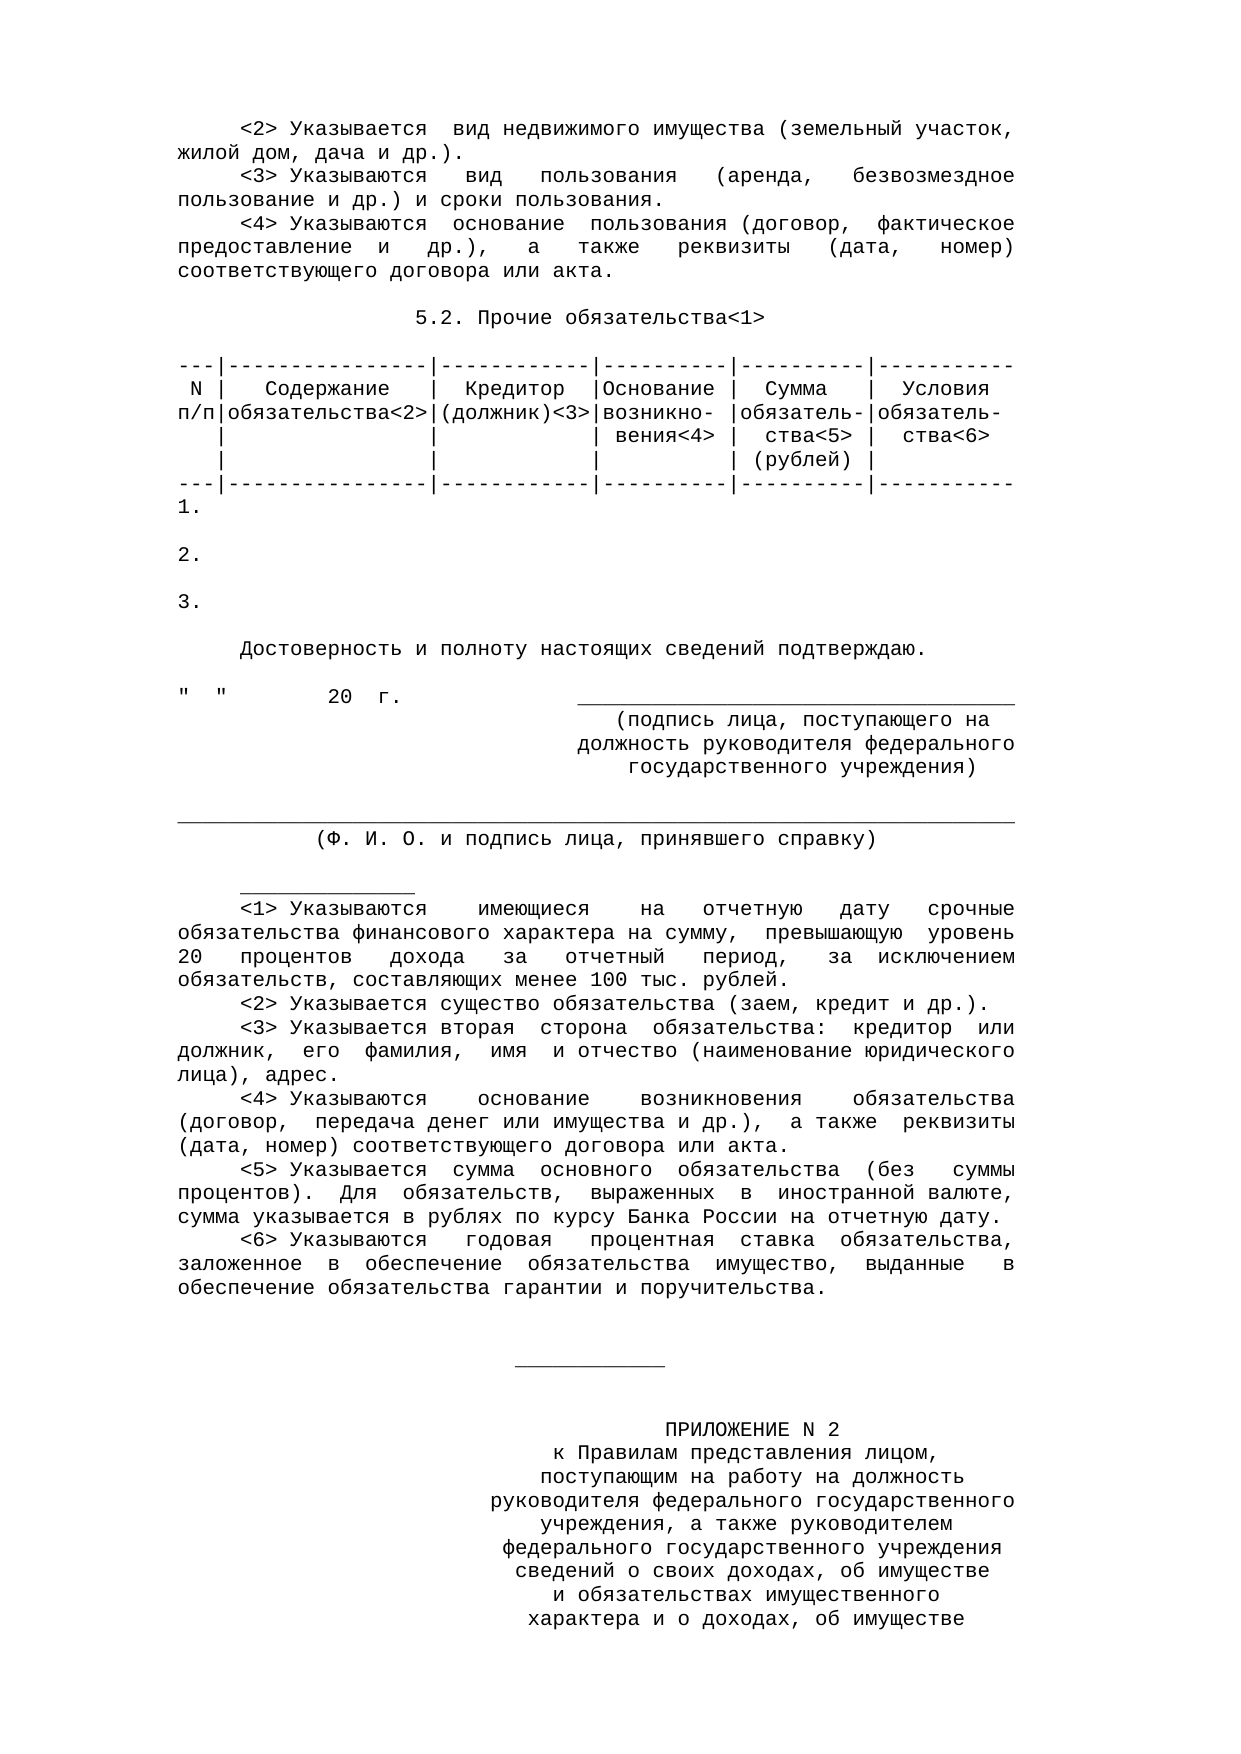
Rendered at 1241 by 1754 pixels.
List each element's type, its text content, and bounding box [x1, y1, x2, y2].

text обязательств, составляющих менее 100 тыс. рублей. [177, 969, 1152, 993]
text заложенное в обеспечение обязательства имущество, выданные в [177, 1253, 1152, 1277]
text федерального государственного учреждения [177, 1537, 1152, 1561]
text обеспечение обязательства гарантии и поручительства. [177, 1277, 1152, 1300]
text (дата, номер) соответствующего договора или акта. [177, 1135, 1152, 1158]
text предоставление и др.), а также реквизиты (дата, номер) [177, 236, 1152, 260]
text ______________ [177, 875, 1152, 898]
text <5> Указывается сумма основного обязательства (без суммы [177, 1158, 1152, 1182]
text учреждения, а также руководителем [177, 1513, 1152, 1537]
text ____________ [177, 1348, 1152, 1371]
text N | Содержание | Кредитор |Основание | Сумма | Условия [177, 378, 1152, 402]
text Достоверность и полноту настоящих сведений подтверждаю. [177, 638, 1152, 662]
text | | | | (рублей) | [177, 449, 1152, 473]
text сведений о своих доходах, об имуществе [177, 1561, 1152, 1584]
text <2> Указывается вид недвижимого имущества (земельный участок, [177, 118, 1152, 142]
text п/п|обязательства<2>|(должник)<3>|возникно- |обязатель-|обязатель- [177, 402, 1152, 426]
text сумма указывается в рублях по курсу Банка России на отчетную дату. [177, 1206, 1152, 1229]
text <3> Указывается вторая сторона обязательства: кредитор или [177, 1017, 1152, 1040]
text (подпись лица, поступающего на [177, 709, 1152, 733]
text 2. [177, 544, 1152, 567]
text должность руководителя федерального [177, 733, 1152, 757]
text ПРИЛОЖЕНИЕ N 2 [177, 1419, 1152, 1442]
text жилой дом, дача и др.). [177, 142, 1152, 165]
text соответствующего договора или акта. [177, 260, 1152, 284]
text (Ф. И. О. и подпись лица, принявшего справку) [177, 827, 1152, 851]
text 20 процентов дохода за отчетный период, за исключением [177, 946, 1152, 969]
text процентов). Для обязательств, выраженных в иностранной валюте, [177, 1182, 1152, 1206]
text ___________________________________________________________________ [177, 804, 1152, 827]
text характера и о доходах, об имуществе [177, 1608, 1152, 1631]
text пользование и др.) и сроки пользования. [177, 189, 1152, 213]
text и обязательствах имущественного [177, 1584, 1152, 1608]
text <4> Указываются основание возникновения обязательства [177, 1088, 1152, 1111]
text ---|----------------|------------|----------|----------|----------- [177, 354, 1152, 378]
text (договор, передача денег или имущества и др.), а также реквизиты [177, 1111, 1152, 1135]
text <2> Указывается существо обязательства (заем, кредит и др.). [177, 993, 1152, 1017]
text <3> Указываются вид пользования (аренда, безвозмездное [177, 165, 1152, 189]
text 5.2. Прочие обязательства<1> [177, 307, 1152, 331]
text к Правилам представления лицом, [177, 1442, 1152, 1466]
text <6> Указываются годовая процентная ставка обязательства, [177, 1229, 1152, 1253]
text лица), адрес. [177, 1064, 1152, 1088]
text обязательства финансового характера на сумму, превышающую уровень [177, 922, 1152, 946]
text руководителя федерального государственного [177, 1489, 1152, 1513]
text 3. [177, 591, 1152, 615]
text <1> Указываются имеющиеся на отчетную дату срочные [177, 898, 1152, 922]
text 1. [177, 496, 1152, 520]
text <4> Указываются основание пользования (договор, фактическое [177, 213, 1152, 236]
text | | | вения<4> | ства<5> | ства<6> [177, 426, 1152, 449]
text государственного учреждения) [177, 757, 1152, 780]
text " " 20 г. ___________________________________ [177, 686, 1152, 709]
text должник, его фамилия, имя и отчество (наименование юридического [177, 1040, 1152, 1064]
text поступающим на работу на должность [177, 1466, 1152, 1489]
text ---|----------------|------------|----------|----------|----------- [177, 473, 1152, 496]
